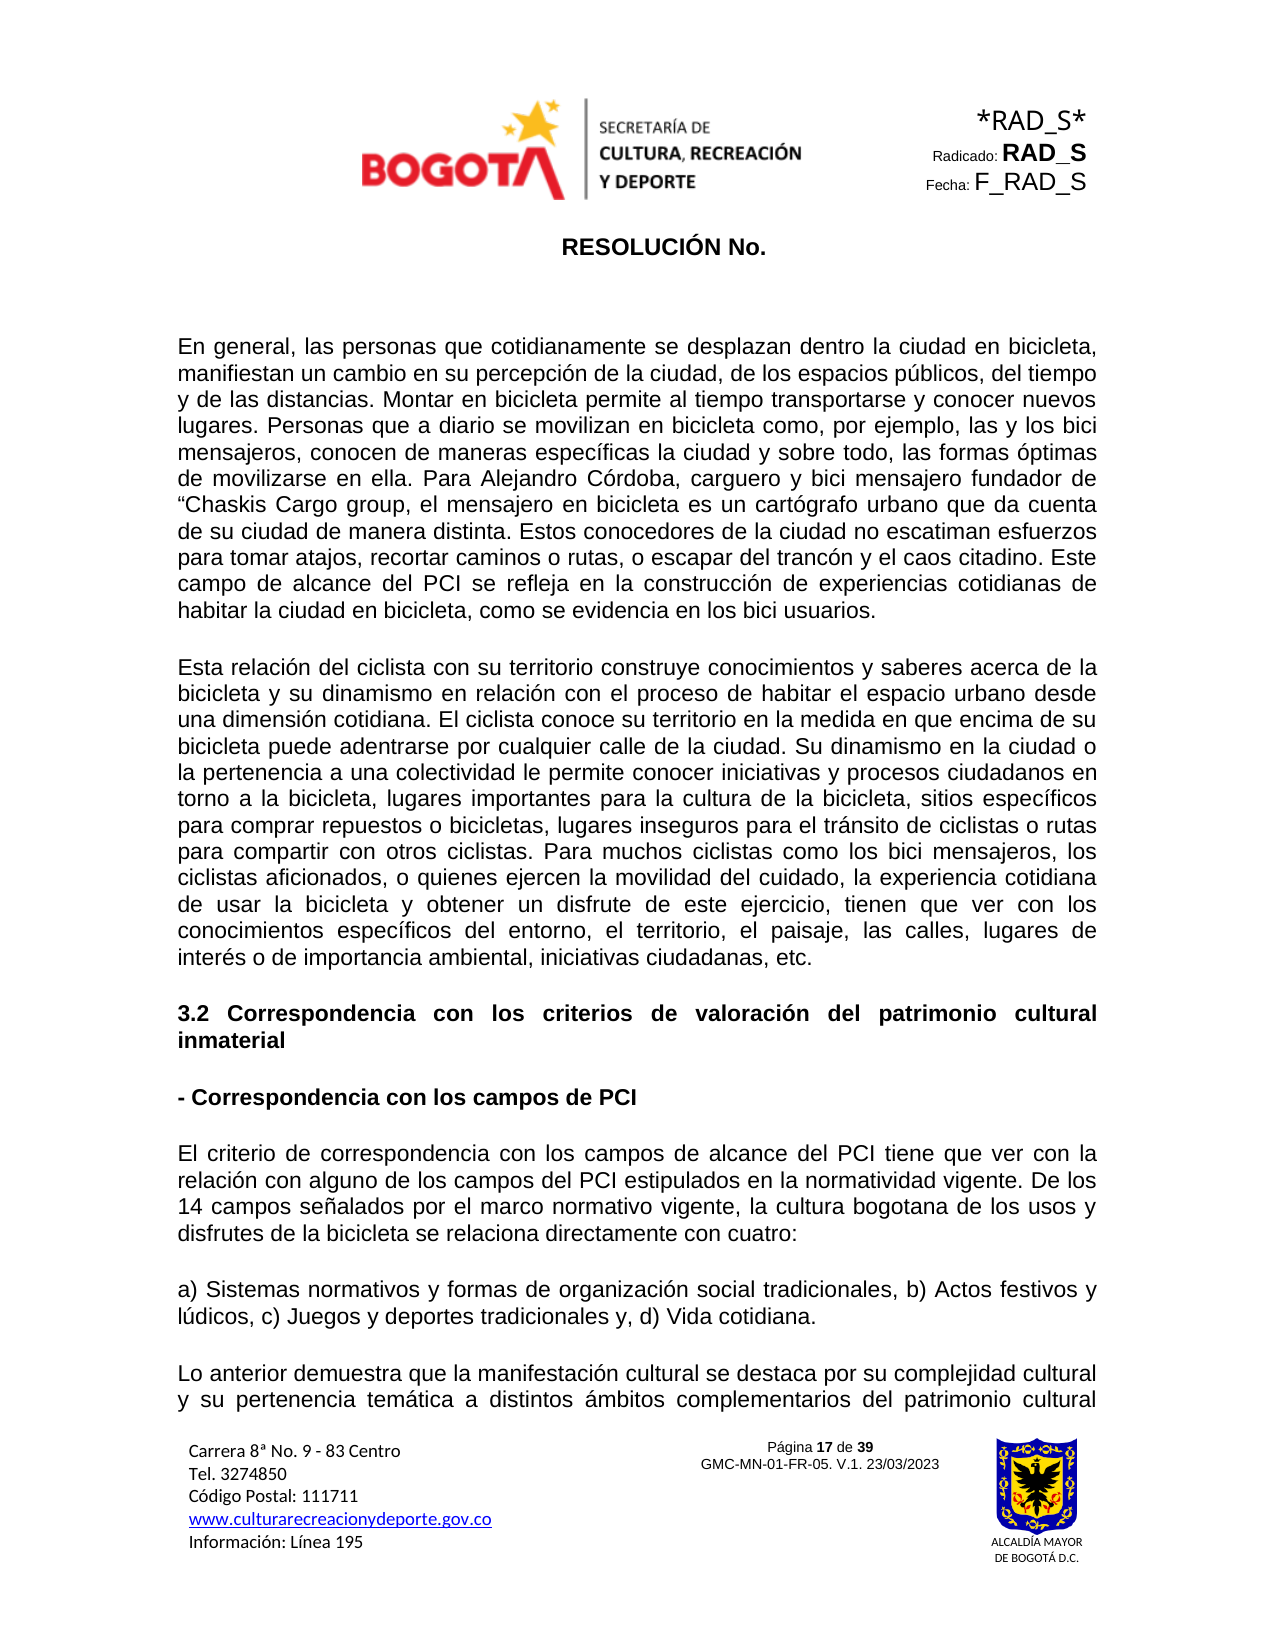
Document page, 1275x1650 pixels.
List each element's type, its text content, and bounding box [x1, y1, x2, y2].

text Esta relación del ciclista con su territorio construye conocimientos y saberes acerca de la bicicleta y su dinamismo en relación con el proceso de habitar el espacio urbano desde una dimensión cotidiana. El ciclista conoce su territorio en la medida en que encima de su bicicleta puede adentrarse por cualquier calle de la ciudad. Su dinamismo en la ciudad o la pertenencia a una colectividad le permite conocer iniciativas y procesos ciudadanos en torno a la bicicleta, lugares importantes para la cultura de la bicicleta, sitios específicos para comprar repuestos o bicicletas, lugares inseguros para el tránsito de ciclistas o rutas para compartir con otros ciclistas. Para muchos ciclistas como los bici mensajeros, los ciclistas aficionados, o quienes ejercen la movilidad del cuidado, la experiencia cotidiana de usar la bicicleta y obtener un disfrute de este ejercicio, tienen que ver con los conocimientos específicos del entorno, el territorio, el paisaje, las calles, lugares de interés o de importancia ambiental, iniciativas ciudadanas, etc. [177, 653, 1098, 970]
picture [362, 98, 802, 200]
subtitle - Correspondencia con los campos de PCI [177, 1083, 1098, 1110]
picture [996, 1438, 1077, 1535]
text a) Sistemas normativos y formas de organización social tradicionales, b) Actos festivos y lúdicos, c) Juegos y deportes tradicionales y, d) Vida cotidiana. [177, 1276, 1098, 1329]
text 3.2 Correspondencia con los criterios de valoración del patrimonio cultural inmaterial [177, 1000, 1098, 1053]
text El criterio de correspondencia con los campos de alcance del PCI tiene que ver con la relación con alguno de los campos del PCI estipulados en la normatividad vigente. De los 14 campos señalados por el marco normativo vigente, la cultura bogotana de los usos y disfrutes de la bicicleta se relaciona directamente con cuatro: [177, 1140, 1098, 1246]
text En general, las personas que cotidianamente se desplazan dentro la ciudad en bicicleta, manifiestan un cambio en su percepción de la ciudad, de los espacios públicos, del tiempo y de las distancias. Montar en bicicleta permite al tiempo transportarse y conocer nuevos lugares. Personas que a diario se movilizan en bicicleta como, por ejemplo, las y los bici mensajeros, conocen de maneras específicas la ciudad y sobre todo, las formas óptimas de movilizarse en ella. Para Alejandro Córdoba, carguero y bici mensajero fundador de “Chaskis Cargo group, el mensajero en bicicleta es un cartógrafo urbano que da cuenta de su ciudad de manera distinta. Estos conocedores de la ciudad no escatiman esfuerzos para tomar atajos, recortar caminos o rutas, o escapar del trancón y el caos citadino. Este campo de alcance del PCI se refleja en la construcción de experiencias cotidianas de habitar la ciudad en bicicleta, como se evidencia en los bici usuarios. [177, 333, 1098, 623]
